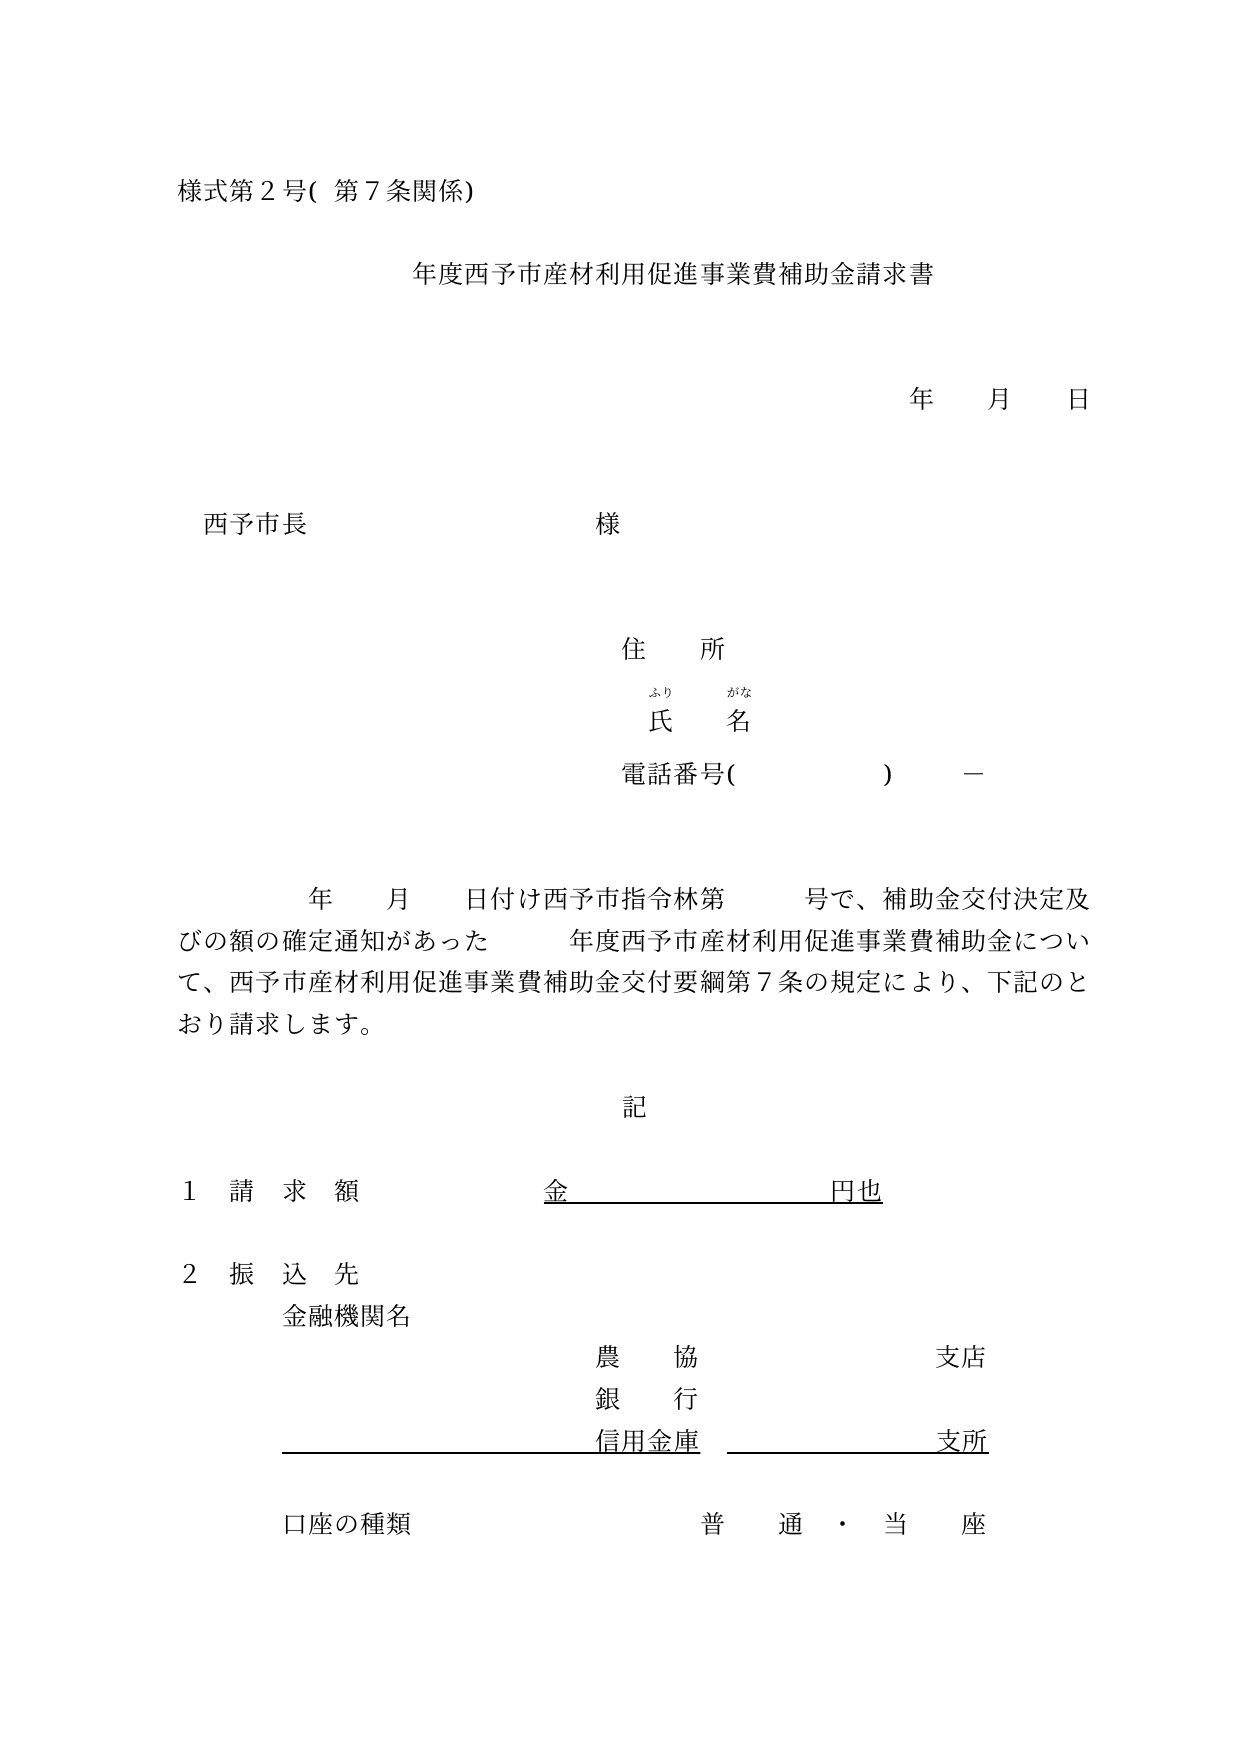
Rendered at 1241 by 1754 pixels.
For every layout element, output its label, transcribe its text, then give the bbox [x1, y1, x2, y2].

text 口座の種類 普 通 ・ 当 座 [177, 1502, 1092, 1544]
text 電話番号( ) － [177, 752, 1092, 794]
text 金融機関名 [177, 1294, 1092, 1335]
text 年 月 日付け西予市指令林第 号で、補助金交付決定及びの額の確定通知があった 年度西予市産材利用促進事業費補助金について、西予市産材利用促進事業費補助金交付要綱第７条の規定により、下記のとおり請求します。 [177, 877, 1092, 1044]
text 記 [177, 1085, 1092, 1127]
text 住 所 [177, 627, 1092, 669]
text １ 請 求 額 金 円也 [177, 1169, 1092, 1210]
text 銀 行 [177, 1377, 1092, 1419]
text 年度西予市産材利用促進事業費補助金請求書 [177, 252, 1092, 294]
text 年 月 日 [177, 377, 1092, 419]
text 西予市長 様 [177, 502, 1092, 544]
text 農 協 支店 [177, 1335, 1092, 1377]
text 様式第２号(第７条関係) [177, 169, 1092, 210]
text ２ 振 込 先 [177, 1252, 1092, 1294]
text 信用金庫 支所 [177, 1419, 1092, 1460]
